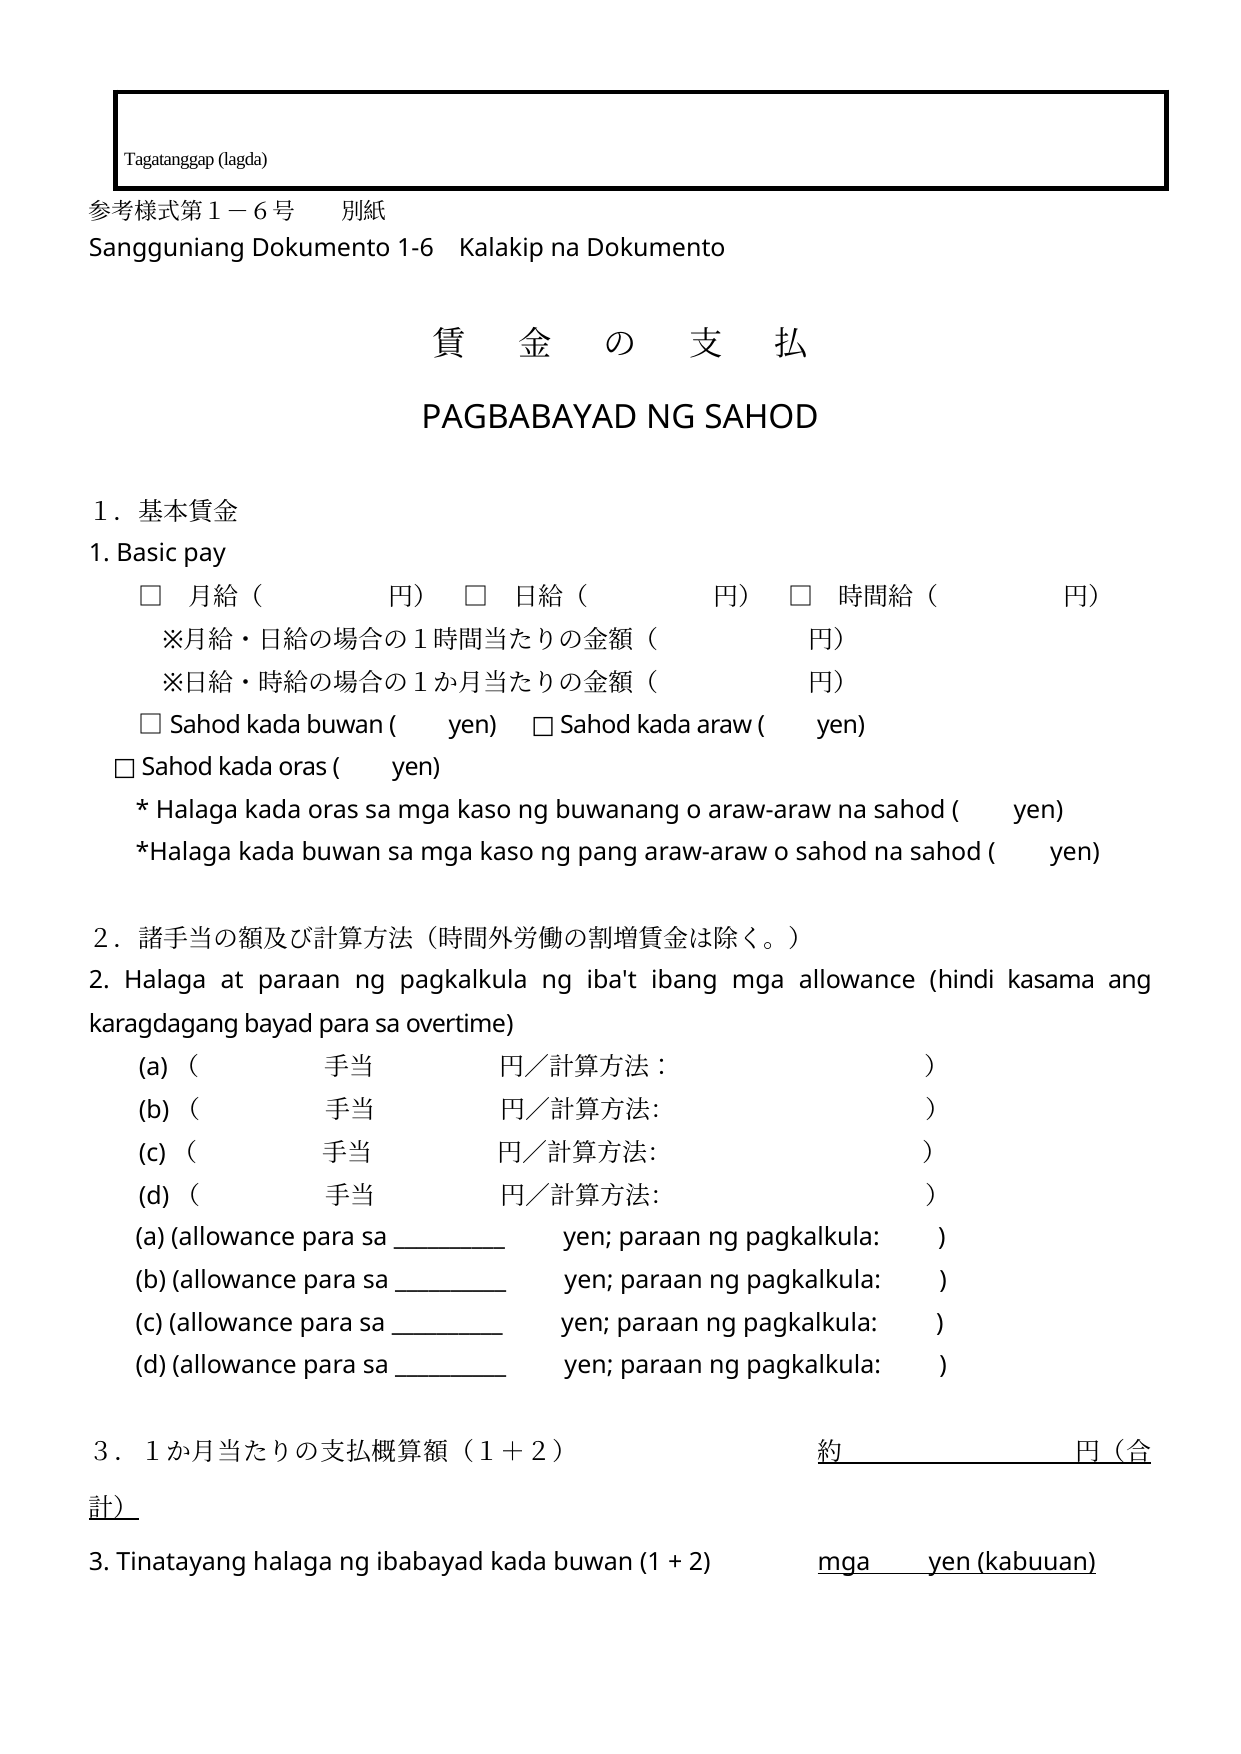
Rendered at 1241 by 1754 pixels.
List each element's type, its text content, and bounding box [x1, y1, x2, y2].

text ２．諸手当の額及び計算方法（時間外労働の割増賃金は除く。） [89, 918, 1152, 955]
text (d) (allowance para sa __________ yen; paraan ng pagkalkula: ) [135, 1345, 1152, 1383]
text Sangguniang Dokumento 1-6 Kalakip na Dokumento [89, 228, 1152, 266]
text 2. Halaga at paraan ng pagkalkula ng iba't ibang mga allowance (hindi kasama ang karagdagang bayad para sa overtime) [89, 960, 1152, 1041]
text 1. Basic pay [89, 533, 1152, 571]
text □ Sahod kada oras ( yen) [89, 747, 1152, 785]
text (b) (allowance para sa __________ yen; paraan ng pagkalkula: ) [135, 1260, 1152, 1297]
text (d) （ 手当 円／計算方法： ） [89, 1174, 1152, 1212]
text 賃金の支払 [89, 303, 1152, 378]
text (c) (allowance para sa __________ yen; paraan ng pagkalkula: ) [135, 1303, 1152, 1340]
text (b) （ 手当 円／計算方法： ） [89, 1089, 1152, 1126]
text １．基本賃金 [89, 491, 1152, 528]
text □ 月給（ 円） □ 日給（ 円） □ 時間給（ 円） [89, 576, 1152, 613]
text □ Sahod kada buwan ( yen) □ Sahod kada araw ( yen) [89, 704, 1152, 742]
text * Halaga kada oras sa mga kaso ng buwanang o araw-araw na sahod ( yen) [135, 790, 1152, 827]
text *Halaga kada buwan sa mga kaso ng pang araw-araw o sahod na sahod ( yen) [135, 832, 1152, 870]
text 3. Tinatayang halaga ng ibabayad kada buwan (1 + 2) mga yen (kabuuan) [89, 1542, 1152, 1579]
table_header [118, 94, 1164, 186]
text ３．１か月当たりの支払概算額（１＋２） 約 円（合計） [89, 1430, 1152, 1524]
text (a) （ 手当 円／計算方法： ） [89, 1046, 1152, 1084]
text PAGBABAYAD NG SAHOD [89, 378, 1152, 453]
text (c) （ 手当 円／計算方法： ） [89, 1132, 1152, 1169]
text 参考様式第１－６号 別紙 [89, 191, 1152, 228]
text ※日給・時給の場合の１か月当たりの金額（ 円） [162, 662, 1152, 699]
text (a) (allowance para sa __________ yen; paraan ng pagkalkula: ) [135, 1217, 1152, 1255]
text ※月給・日給の場合の１時間当たりの金額（ 円） [162, 619, 1152, 656]
